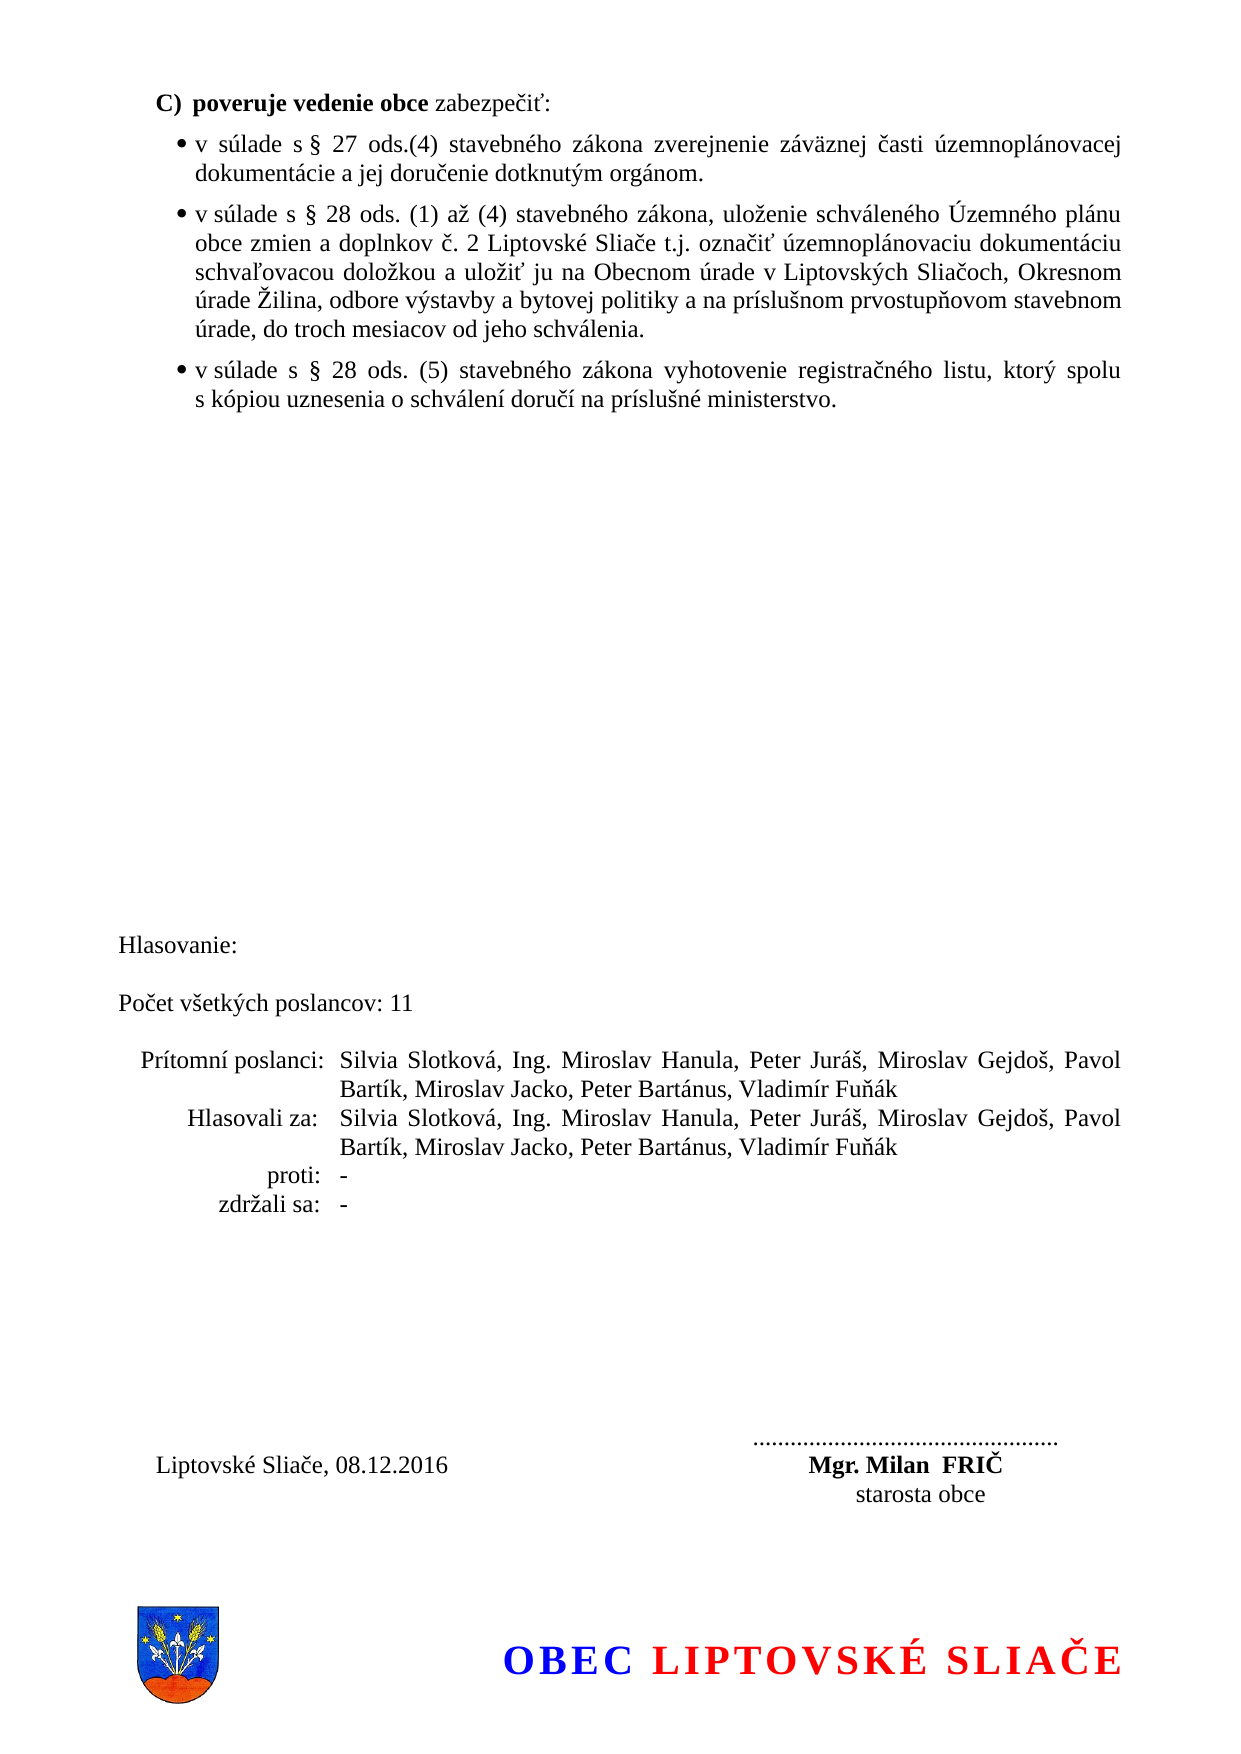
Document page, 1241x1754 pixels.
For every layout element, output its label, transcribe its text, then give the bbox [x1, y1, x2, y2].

list v súlade s § 28 ods. (5) stavebného zákona vyhotovenie registračného listu, ktorý spolu s kópiou uznesenia o schválení doručí na príslušné ministerstvo. [177, 355, 1122, 413]
text starosta obce [143, 1479, 1122, 1508]
text Hlasovanie: [118, 930, 1122, 959]
text proti: - [118, 1160, 1122, 1189]
list poveruje vedenie obce zabezpečiť: [155, 88, 1122, 117]
text ................................................. [118, 1422, 1122, 1450]
text zdržali sa: - [118, 1189, 1122, 1218]
text Prítomní poslanci: Silvia Slotková, Ing. Miroslav Hanula, Peter Juráš, Miroslav Gejdoš, Pavol Bartík, Miroslav Jacko, Peter Bartánus, Vladimír Fuňák [118, 1045, 1122, 1103]
text OBEC LIPTOVSKÉ SLIAČE [118, 1635, 1122, 1683]
list v súlade s § 28 ods. (1) až (4) stavebného zákona, uloženie schváleného Územného plánu obce zmien a doplnkov č. 2 Liptovské Sliače t.j. označiť územnoplánovaciu dokumentáciu schvaľovacou doložkou a uložiť ju na Obecnom úrade v Liptovských Sliačoch, Okresnom úrade Žilina, odbore výstavby a bytovej politiky a na príslušnom prvostupňovom stavebnom úrade, do troch mesiacov od jeho schválenia. [177, 199, 1122, 343]
text Hlasovali za: Silvia Slotková, Ing. Miroslav Hanula, Peter Juráš, Miroslav Gejdoš, Pavol Bartík, Miroslav Jacko, Peter Bartánus, Vladimír Fuňák [118, 1103, 1122, 1160]
text Počet všetkých poslancov: 11 [118, 988, 1122, 1017]
text Liptovské Sliače, 08.12.2016 Mgr. Milan FRIČ [118, 1450, 1122, 1479]
list v súlade s § 27 ods.(4) stavebného zákona zverejnenie záväznej časti územnoplánovacej dokumentácie a jej doručenie dotknutým orgánom. [177, 129, 1122, 187]
